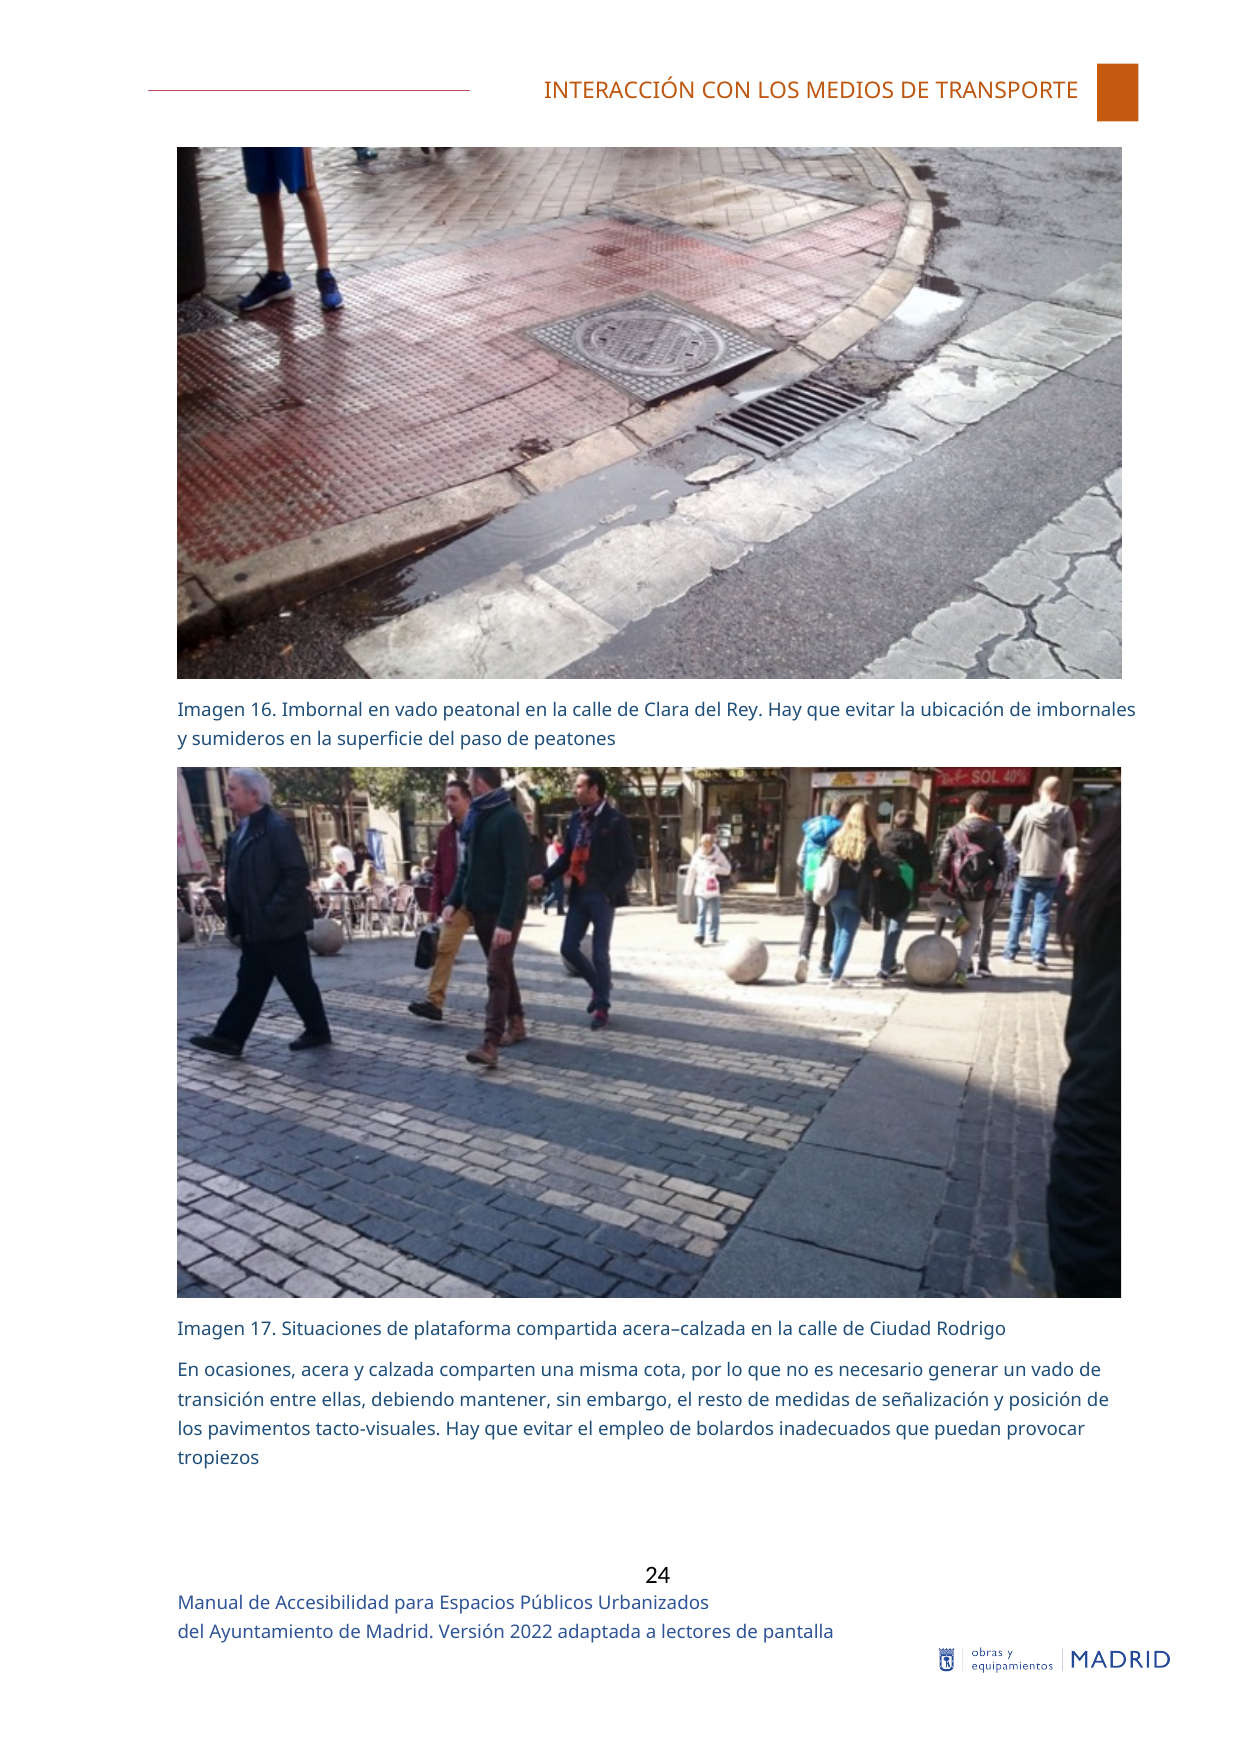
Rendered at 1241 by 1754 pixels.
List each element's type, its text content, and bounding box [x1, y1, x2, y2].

text Imagen 17. Situaciones de plataforma compartida acera–calzada en la calle de Ciudad Rodrigo [177, 1315, 1138, 1341]
picture [177, 147, 1122, 679]
picture [177, 767, 1122, 1298]
picture [933, 1642, 1172, 1676]
text Imagen 16. Imbornal en vado peatonal en la calle de Clara del Rey. Hay que evitar la ubicación de imbornales y sumideros en la superficie del paso de peatones [177, 696, 1138, 751]
text En ocasiones, acera y calzada comparten una misma cota, por lo que no es necesario generar un vado de transición entre ellas, debiendo mantener, sin embargo, el resto de medidas de señalización y posición de los pavimentos tacto-visuales. Hay que evitar el empleo de bolardos inadecuados que puedan provocar tropiezos [177, 1357, 1138, 1470]
